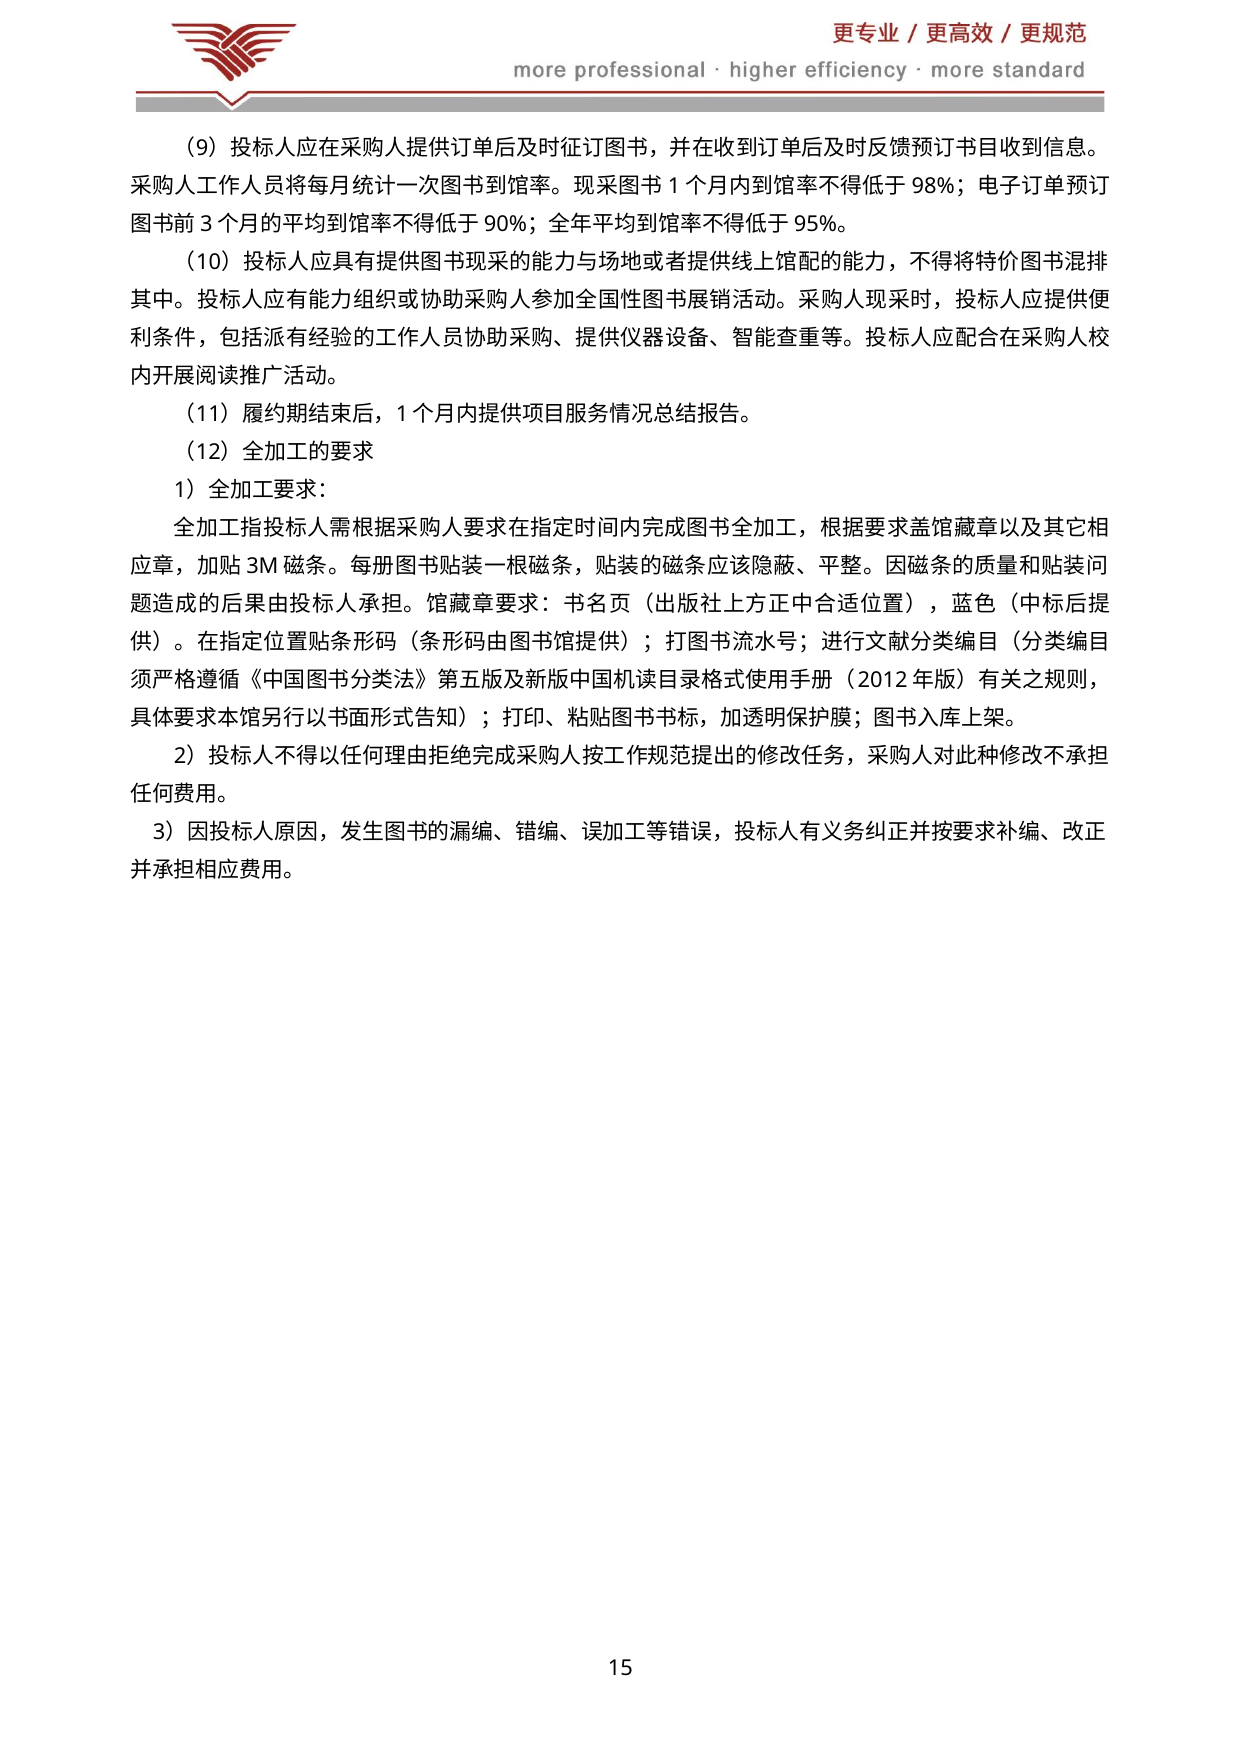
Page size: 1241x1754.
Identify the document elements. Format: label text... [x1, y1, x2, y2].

text （11）履约期结束后，1个月内提供项目服务情况总结报告。 [130, 396, 1110, 428]
text 2）投标人不得以任何理由拒绝完成采购人按工作规范提出的修改任务，采购人对此种修改不承担任何费用。 [130, 738, 1110, 808]
text （10）投标人应具有提供图书现采的能力与场地或者提供线上馆配的能力，不得将特价图书混排其中。投标人应有能力组织或协助采购人参加全国性图书展销活动。采购人现采时，投标人应提供便利条件，包括派有经验的工作人员协助采购、提供仪器设备、智能查重等。投标人应配合在采购人校内开展阅读推广活动。 [130, 244, 1110, 389]
text 全加工指投标人需根据采购人要求在指定时间内完成图书全加工，根据要求盖馆藏章以及其它相应章，加贴3M磁条。每册图书贴装一根磁条，贴装的磁条应该隐蔽、平整。因磁条的质量和贴装问题造成的后果由投标人承担。馆藏章要求：书名页（出版社上方正中合适位置），蓝色（中标后提供）。在指定位置贴条形码（条形码由图书馆提供）；打图书流水号；进行文献分类编目（分类编目须严格遵循《中国图书分类法》第五版及新版中国机读目录格式使用手册（2012年版）有关之规则，具体要求本馆另行以书面形式告知）；打印、粘贴图书书标，加透明保护膜；图书入库上架。 [130, 510, 1110, 732]
text 1）全加工要求： [130, 472, 1110, 504]
text （9）投标人应在采购人提供订单后及时征订图书，并在收到订单后及时反馈预订书目收到信息。采购人工作人员将每月统计一次图书到馆率。现采图书1个月内到馆率不得低于98%；电子订单预订图书前3个月的平均到馆率不得低于90%；全年平均到馆率不得低于95%。 [130, 130, 1110, 238]
text 3）因投标人原因，发生图书的漏编、错编、误加工等错误，投标人有义务纠正并按要求补编、改正并承担相应费用。 [130, 814, 1110, 883]
picture [135, 0, 1105, 112]
text （12）全加工的要求 [130, 434, 1110, 466]
